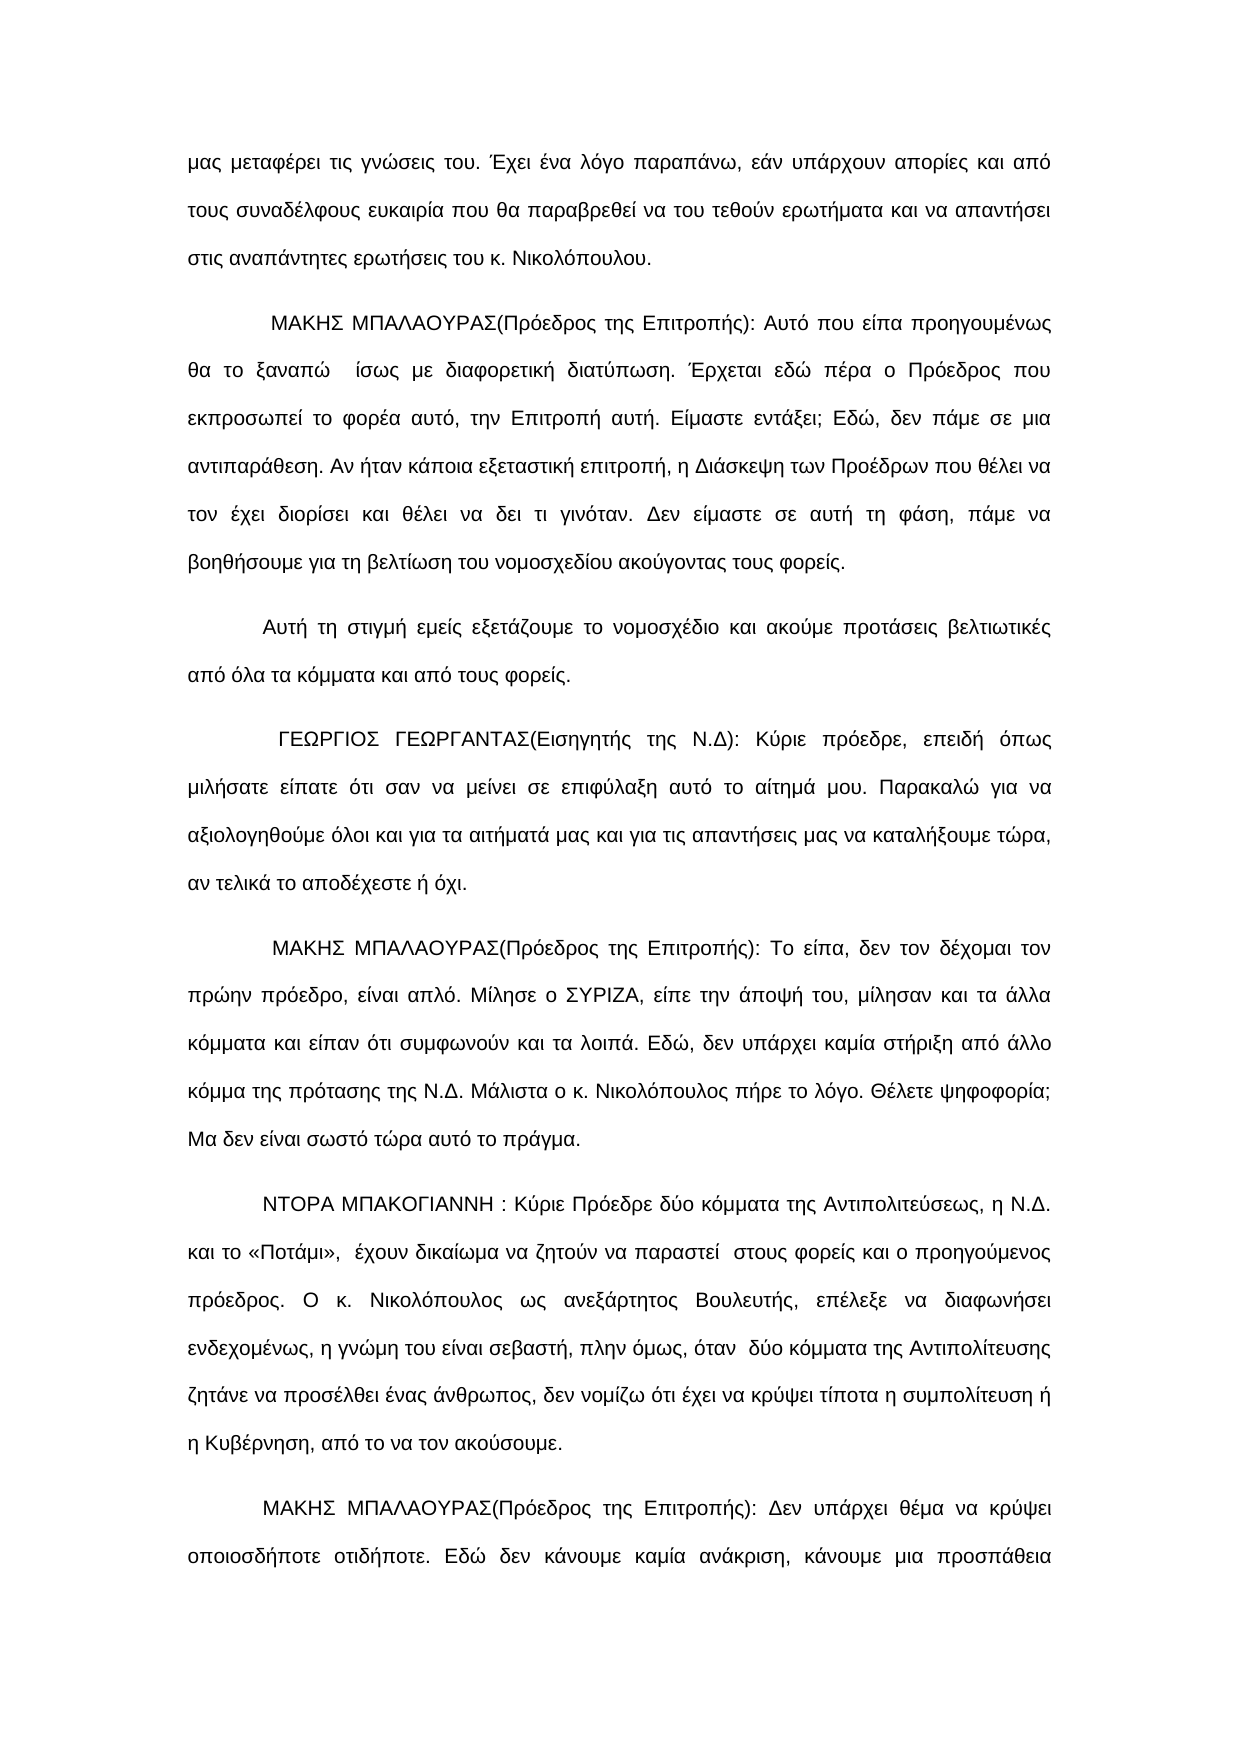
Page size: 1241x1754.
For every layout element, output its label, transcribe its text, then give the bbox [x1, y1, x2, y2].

text ΝΤΟΡΑ ΜΠΑΚΟΓΙΑΝΝΗ : Κύριε Πρόεδρε δύο κόμματα της Αντιπολιτεύσεως, η Ν.Δ. και το «Ποτάμι», έχουν δικαίωμα να ζητούν να παραστεί στους φορείς και ο προηγούμενος πρόεδρος. Ο κ. Νικολόπουλος ως ανεξάρτητος Βουλευτής, επέλεξε να διαφωνήσει ενδεχομένως, η γνώμη του είναι σεβαστή, πλην όμως, όταν δύο κόμματα της Αντιπολίτευσης ζητάνε να προσέλθει ένας άνθρωπος, δεν νομίζω ότι έχει να κρύψει τίποτα η συμπολίτευση ή η Κυβέρνηση, από το να τον ακούσουμε. [187, 1192, 1053, 1455]
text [187, 150, 1053, 270]
text Αυτή τη στιγμή εμείς εξετάζουμε το νομοσχέδιο και ακούμε προτάσεις βελτιωτικές από όλα τα κόμματα και από τους φορείς. [187, 614, 1053, 686]
text ΜΑΚΗΣ ΜΠΑΛΑΟΥΡΑΣ(Πρόεδρος της Επιτροπής): Αυτό που είπα προηγουμένως θα το ξαναπώ ίσως με διαφορετική διατύπωση. Έρχεται εδώ πέρα ο Πρόεδρος που εκπροσωπεί το φορέα αυτό, την Επιτροπή αυτή. Είμαστε εντάξει; Εδώ, δεν πάμε σε μια αντιπαράθεση. Αν ήταν κάποια εξεταστική επιτροπή, η Διάσκεψη των Προέδρων που θέλει να τον έχει διορίσει και θέλει να δει τι γινόταν. Δεν είμαστε σε αυτή τη φάση, πάμε να βοηθήσουμε για τη βελτίωση του νομοσχεδίου ακούγοντας τους φορείς. [187, 310, 1053, 574]
text ΓΕΩΡΓΙΟΣ ΓΕΩΡΓΑΝΤΑΣ(Εισηγητής της Ν.Δ): Κύριε πρόεδρε, επειδή όπως μιλήσατε είπατε ότι σαν να μείνει σε επιφύλαξη αυτό το αίτημά μου. Παρακαλώ για να αξιολογηθούμε όλοι και για τα αιτήματά μας και για τις απαντήσεις μας να καταλήξουμε τώρα, αν τελικά το αποδέχεστε ή όχι. [187, 727, 1053, 895]
text ΜΑΚΗΣ ΜΠΑΛΑΟΥΡΑΣ(Πρόεδρος της Επιτροπής): Το είπα, δεν τον δέχομαι τον πρώην πρόεδρο, είναι απλό. Μίλησε ο ΣΥΡΙΖΑ, είπε την άποψή του, μίλησαν και τα άλλα κόμματα και είπαν ότι συμφωνούν και τα λοιπά. Εδώ, δεν υπάρχει καμία στήριξη από άλλο κόμμα της πρότασης της Ν.Δ. Μάλιστα ο κ. Νικολόπουλος πήρε το λόγο. Θέλετε ψηφοφορία; Μα δεν είναι σωστό τώρα αυτό το πράγμα. [187, 935, 1053, 1151]
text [187, 1496, 1053, 1568]
